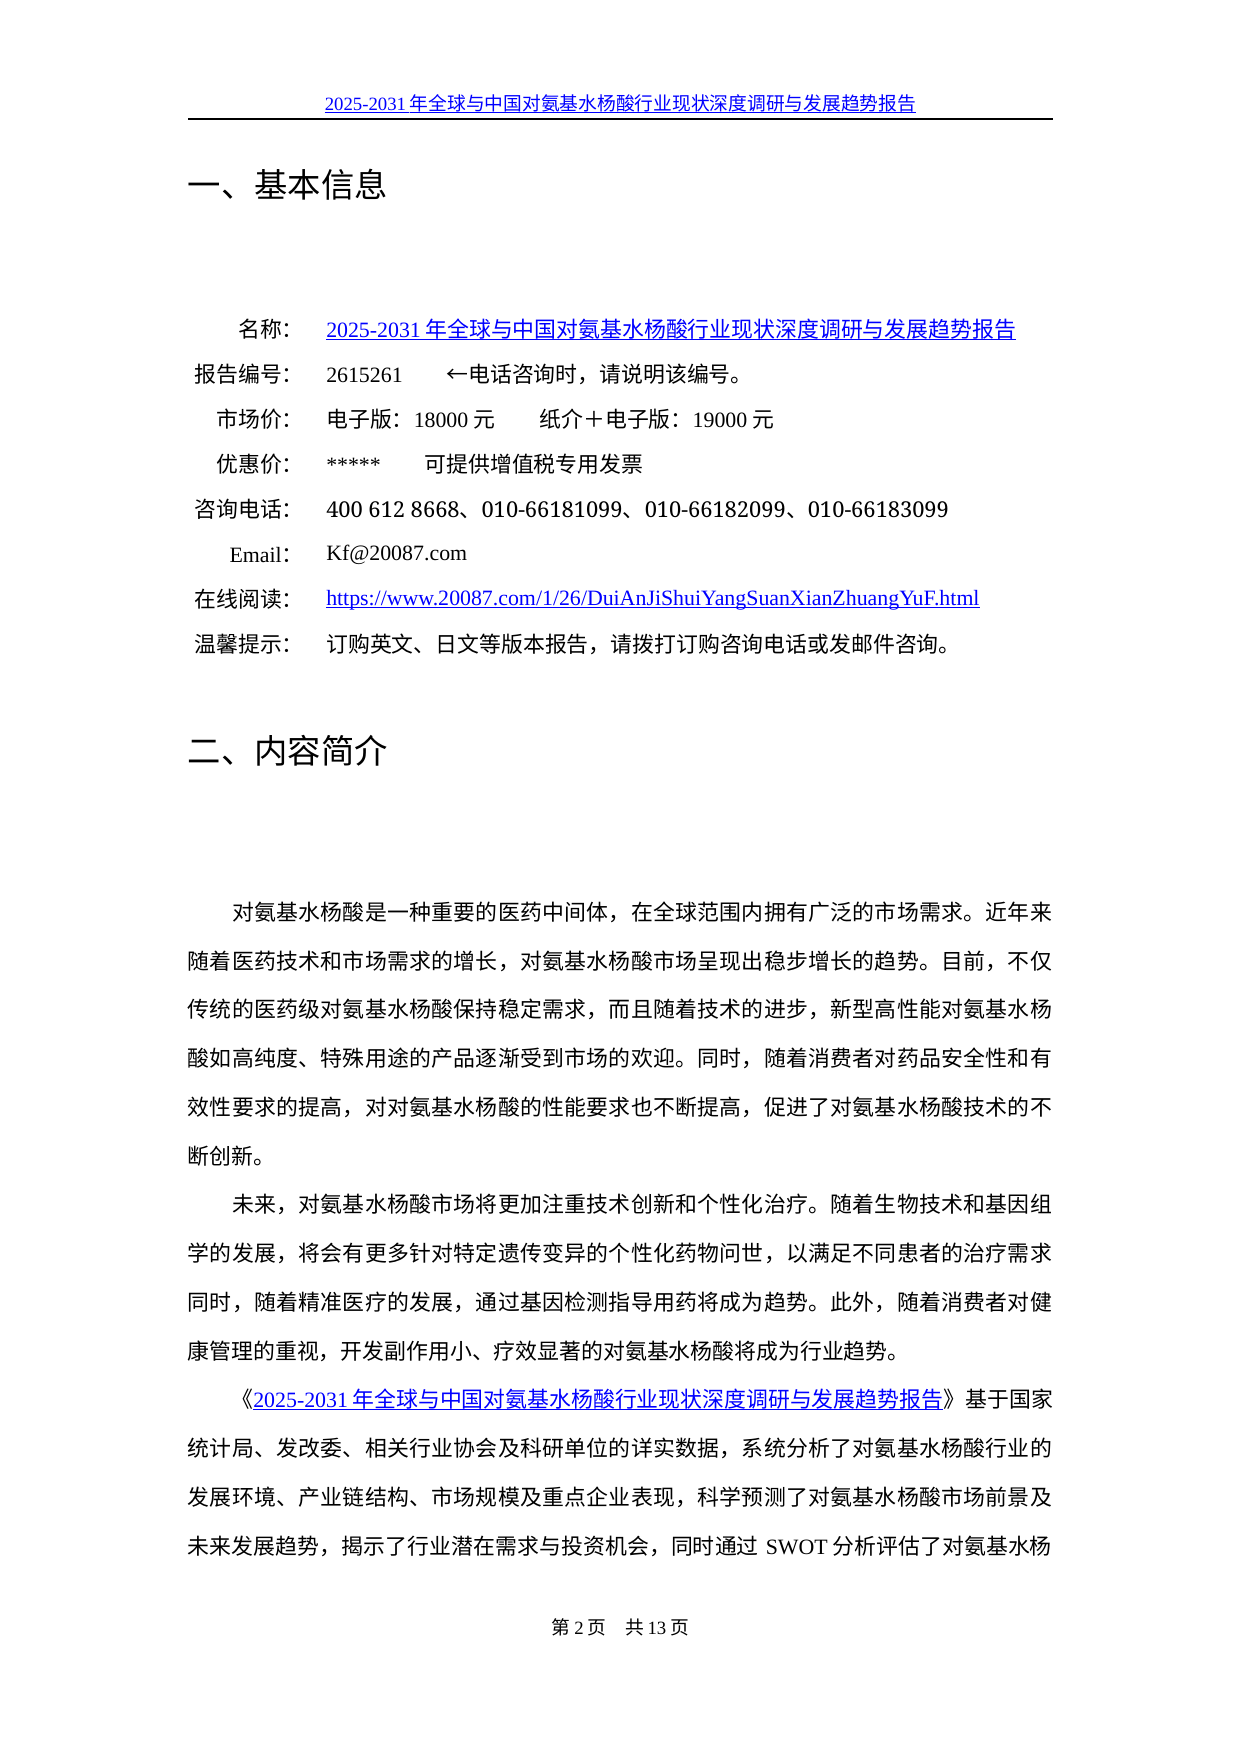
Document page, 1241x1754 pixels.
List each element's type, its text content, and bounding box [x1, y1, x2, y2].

table_cell 报告编号： [167, 357, 315, 402]
title 二、内容简介 [187, 717, 1053, 782]
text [187, 894, 1053, 1561]
table_cell 优惠价： [167, 447, 315, 492]
table_cell Kf@20087.com [315, 537, 1073, 582]
table_cell Email： [167, 537, 315, 582]
table_cell 2615261 ←电话咨询时，请说明该编号。 [315, 357, 1073, 402]
table_cell 市场价： [167, 402, 315, 447]
table_cell 温馨提示： [167, 627, 315, 672]
title 一、基本信息 [187, 150, 1053, 215]
table_cell 在线阅读： [167, 582, 315, 627]
table_cell 订购英文、日文等版本报告，请拨打订购咨询电话或发邮件咨询。 [315, 627, 1073, 672]
table_cell 咨询电话： [167, 492, 315, 537]
table_cell 400 612 8668、010-66181099、010-66182099、010-66183099 [315, 492, 1073, 537]
table_cell 电子版：18000 元 纸介＋电子版：19000 元 [315, 402, 1073, 447]
table_cell ***** 可提供增值税专用发票 [315, 447, 1073, 492]
table_cell [315, 582, 1073, 627]
table_header 名称： [167, 312, 315, 357]
table_header 2025-2031年全球与中国对氨基水杨酸行业现状深度调研与发展趋势报告 [315, 312, 1073, 357]
